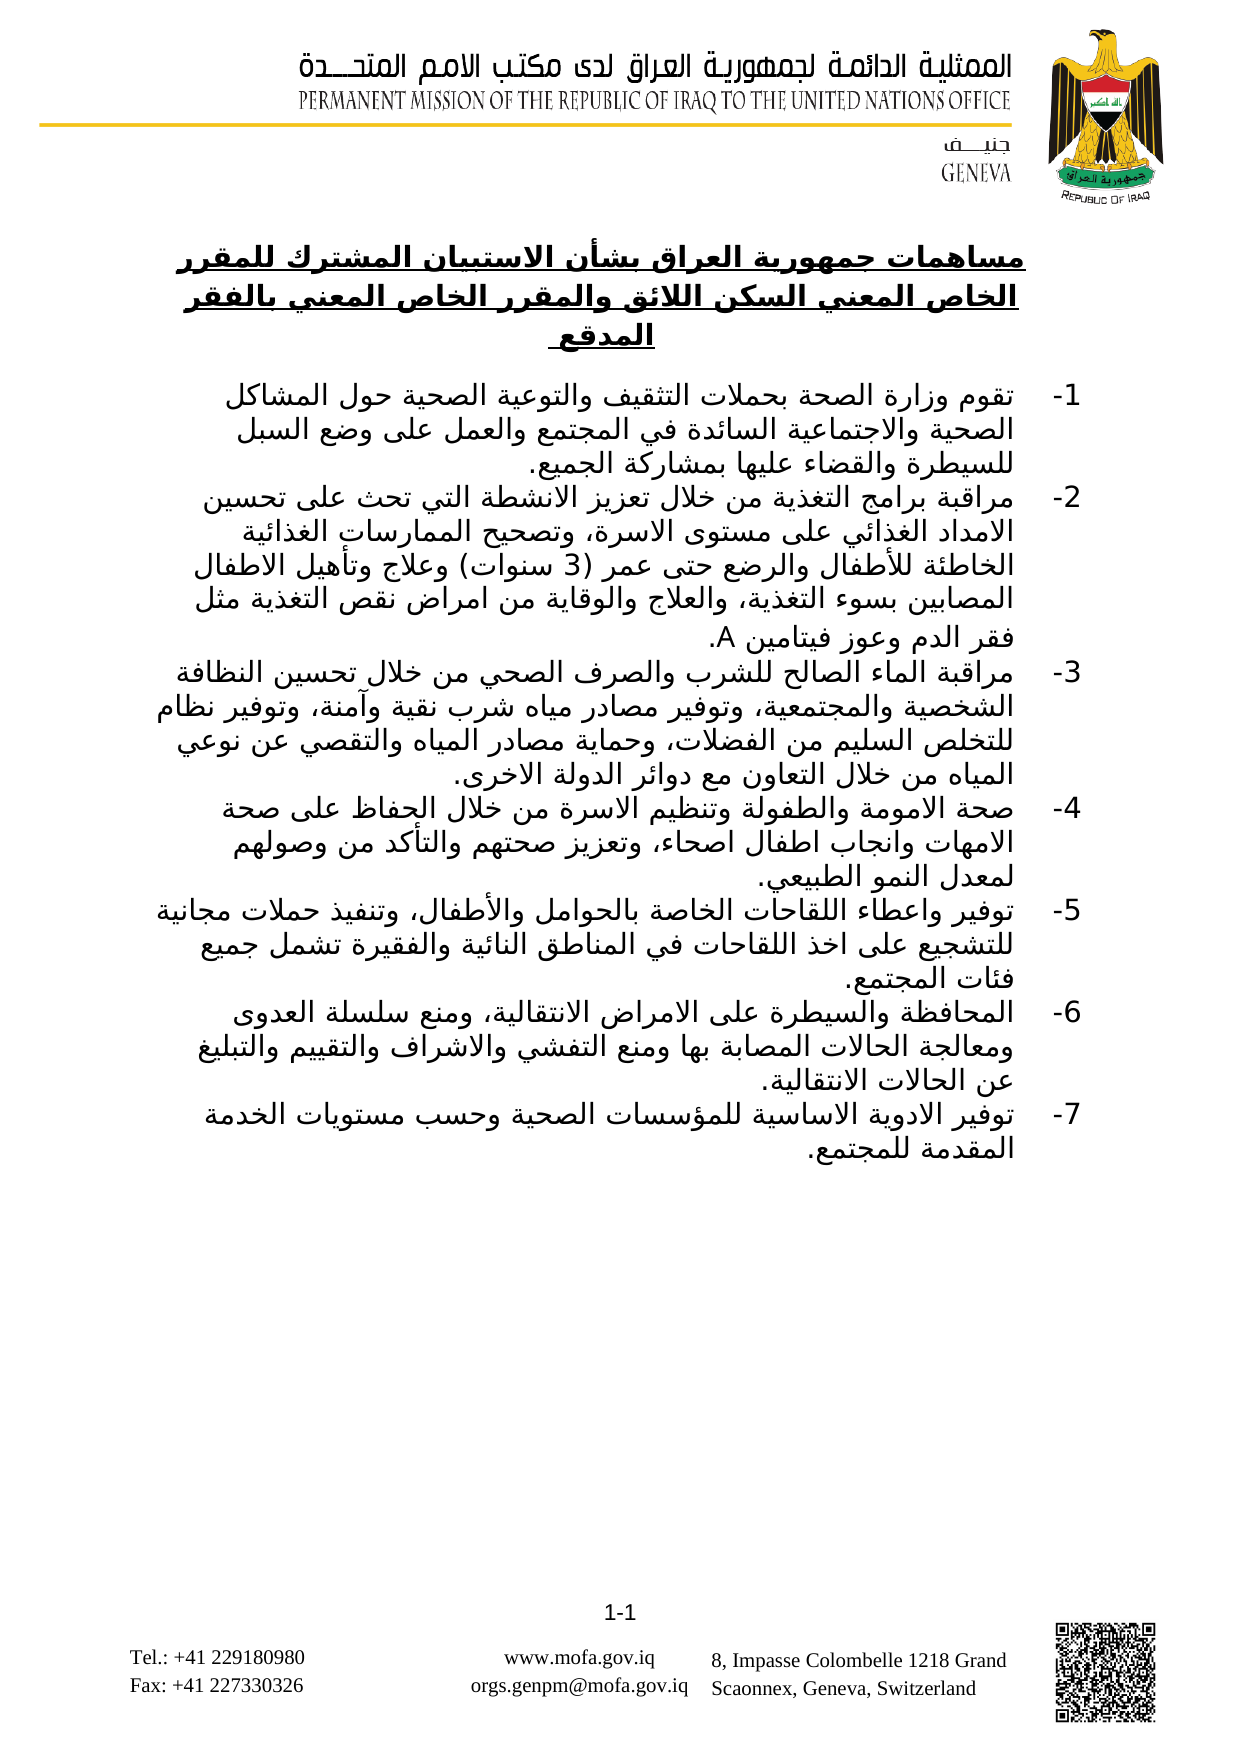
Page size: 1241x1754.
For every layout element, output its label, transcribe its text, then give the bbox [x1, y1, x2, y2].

picture [1, 0, 1239, 236]
text مساهمات جمهورية العراق بشأن الاستبيان المشترك للمقرر الخاص المعني السكن اللائق والمقرر الخاص المعني بالفقر المدقع [150, 150, 1053, 352]
list مراقبة الماء الصالح للشرب والصرف الصحي من خلال تحسين النظافة الشخصية والمجتمعية، وتوفير مصادر مياه شرب نقية وآمنة، وتوفير نظام للتخلص السليم من الفضلات، وحماية مصادر المياه والتقصي عن نوعي المياه من خلال التعاون مع دوائر الدولة الاخرى. [150, 656, 1053, 791]
list المحافظة والسيطرة على الامراض الانتقالية، ومنع سلسلة العدوى ومعالجة الحالات المصابة بها ومنع التفشي والاشراف والتقييم والتبليغ عن الحالات الانتقالية. [150, 995, 1053, 1097]
list توفير الادوية الاساسية للمؤسسات الصحية وحسب مستويات الخدمة المقدمة للمجتمع. [150, 1097, 1053, 1165]
list صحة الامومة والطفولة وتنظيم الاسرة من خلال الحفاظ على صحة الامهات وانجاب اطفال اصحاء، وتعزيز صحتهم والتأكد من وصولهم لمعدل النمو الطبيعي. [150, 791, 1053, 893]
list توفير واعطاء اللقاحات الخاصة بالحوامل والأطفال، وتنفيذ حملات مجانية للتشجيع على اخذ اللقاحات في المناطق النائية والفقيرة تشمل جميع فئات المجتمع. [150, 893, 1053, 995]
list مراقبة برامج التغذية من خلال تعزيز الانشطة التي تحث على تحسين الامداد الغذائي على مستوى الاسرة، وتصحيح الممارسات الغذائية الخاطئة للأطفال والرضع حتى عمر (3 سنوات) وعلاج وتأهيل الاطفال المصابين بسوء التغذية، والعلاج والوقاية من امراض نقص التغذية مثل فقر الدم وعوز فيتامين A. [150, 480, 1053, 656]
list تقوم وزارة الصحة بحملات التثقيف والتوعية الصحية حول المشاكل الصحية والاجتماعية السائدة في المجتمع والعمل على وضع السبل للسيطرة والقضاء عليها بمشاركة الجميع. [150, 378, 1053, 480]
picture [1052, 1619, 1159, 1726]
